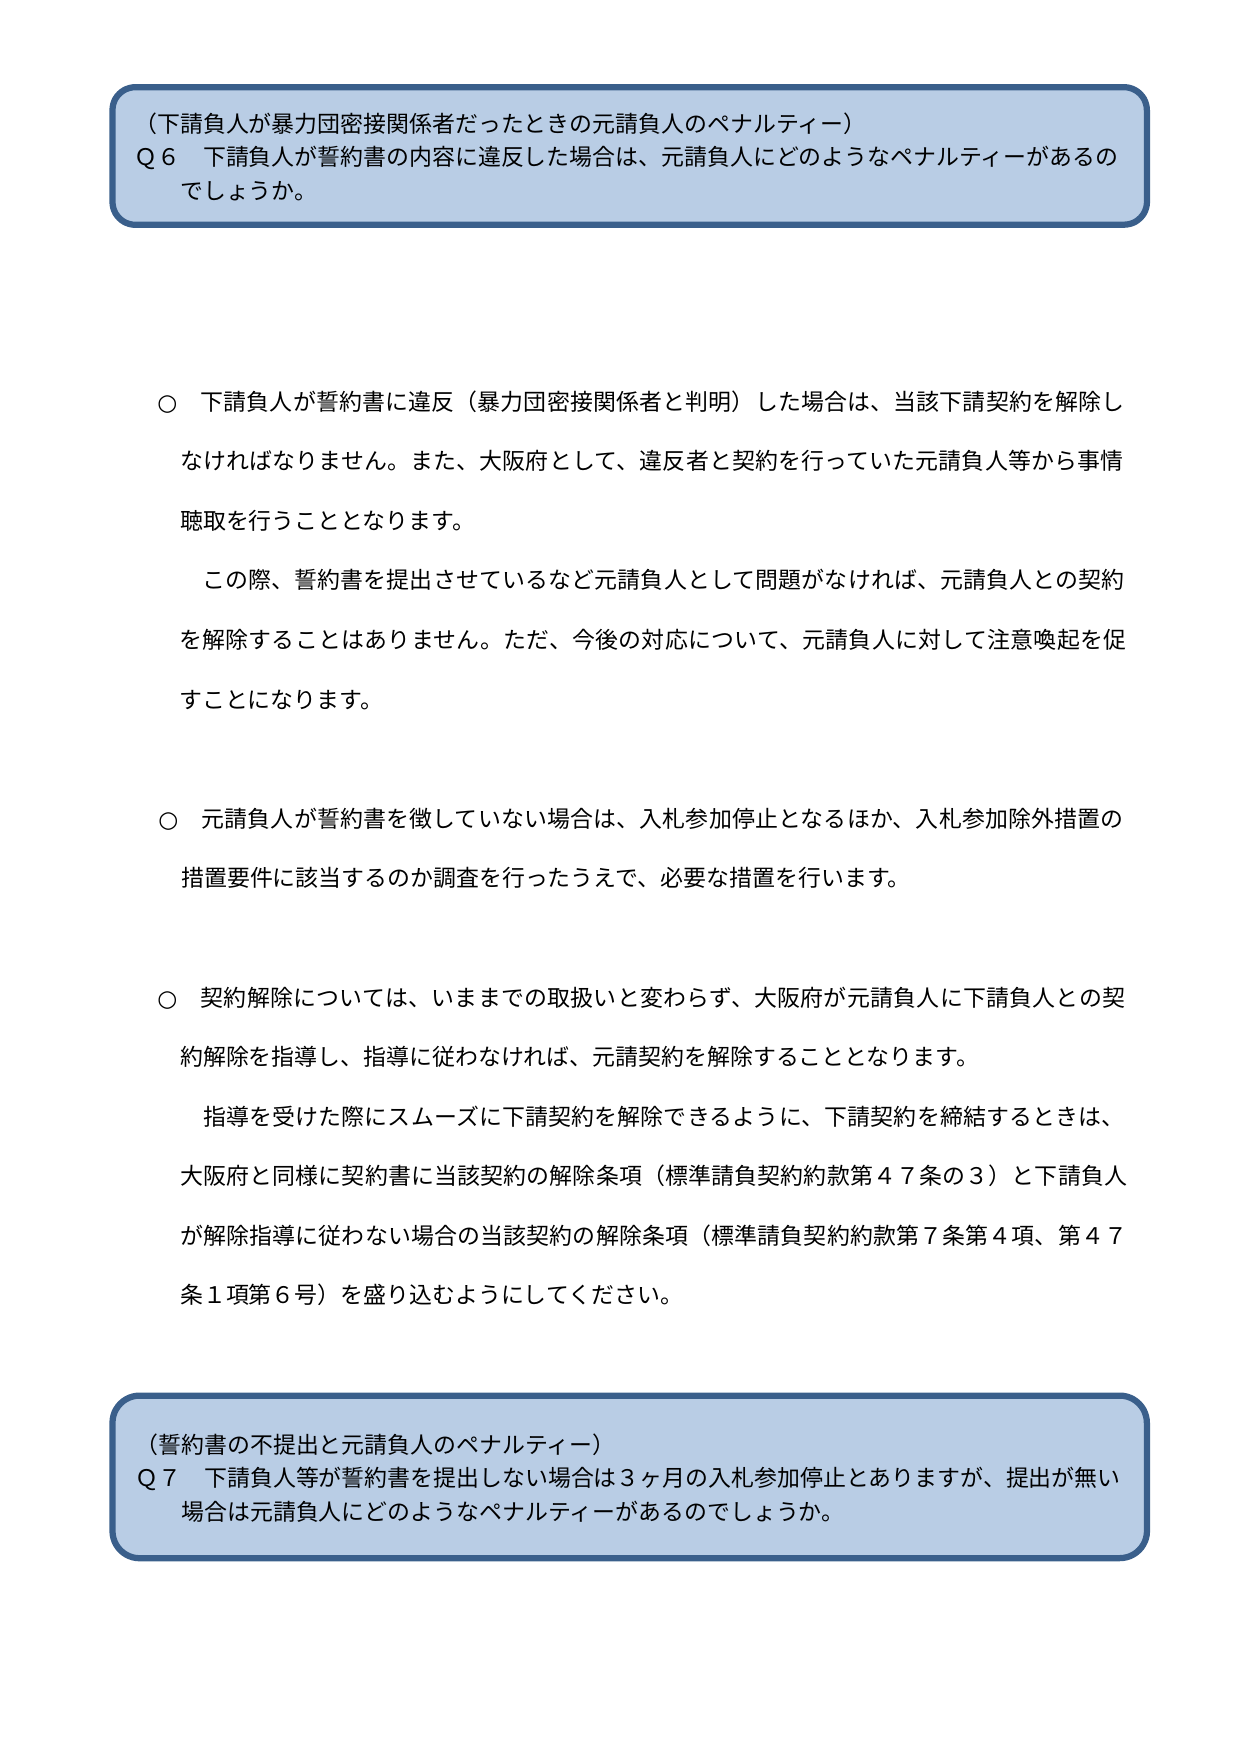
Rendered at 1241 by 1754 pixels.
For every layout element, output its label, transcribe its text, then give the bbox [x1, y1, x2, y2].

text 指導を受けた際にスムーズに下請契約を解除できるように、下請契約を締結するときは、大阪府と同様に契約書に当該契約の解除条項（標準請負契約約款第４７条の３）と下請負人が解除指導に従わない場合の当該契約の解除条項（標準請負契約約款第７条第４項、第４７条１項第６号）を盛り込むようにしてください。 [180, 1086, 1128, 1324]
text ○ 下請負人が誓約書に違反（暴力団密接関係者と判明）した場合は、当該下請契約を解除しなければなりません。また、大阪府として、違反者と契約を行っていた元請負人等から事情聴取を行うこととなります。 [157, 371, 1128, 549]
text この際、誓約書を提出させているなど元請負人として問題がなければ、元請負人との契約を解除することはありません。ただ、今後の対応について、元請負人に対して注意喚起を促すことになります。 [179, 549, 1128, 728]
text ○ 元請負人が誓約書を徴していない場合は、入札参加停止となるほか、入札参加除外措置の措置要件に該当するのか調査を行ったうえで、必要な措置を行います。 [158, 788, 1128, 907]
text ○ 契約解除については、いままでの取扱いと変わらず、大阪府が元請負人に下請負人との契約解除を指導し、指導に従わなければ、元請契約を解除することとなります。 [157, 966, 1128, 1086]
